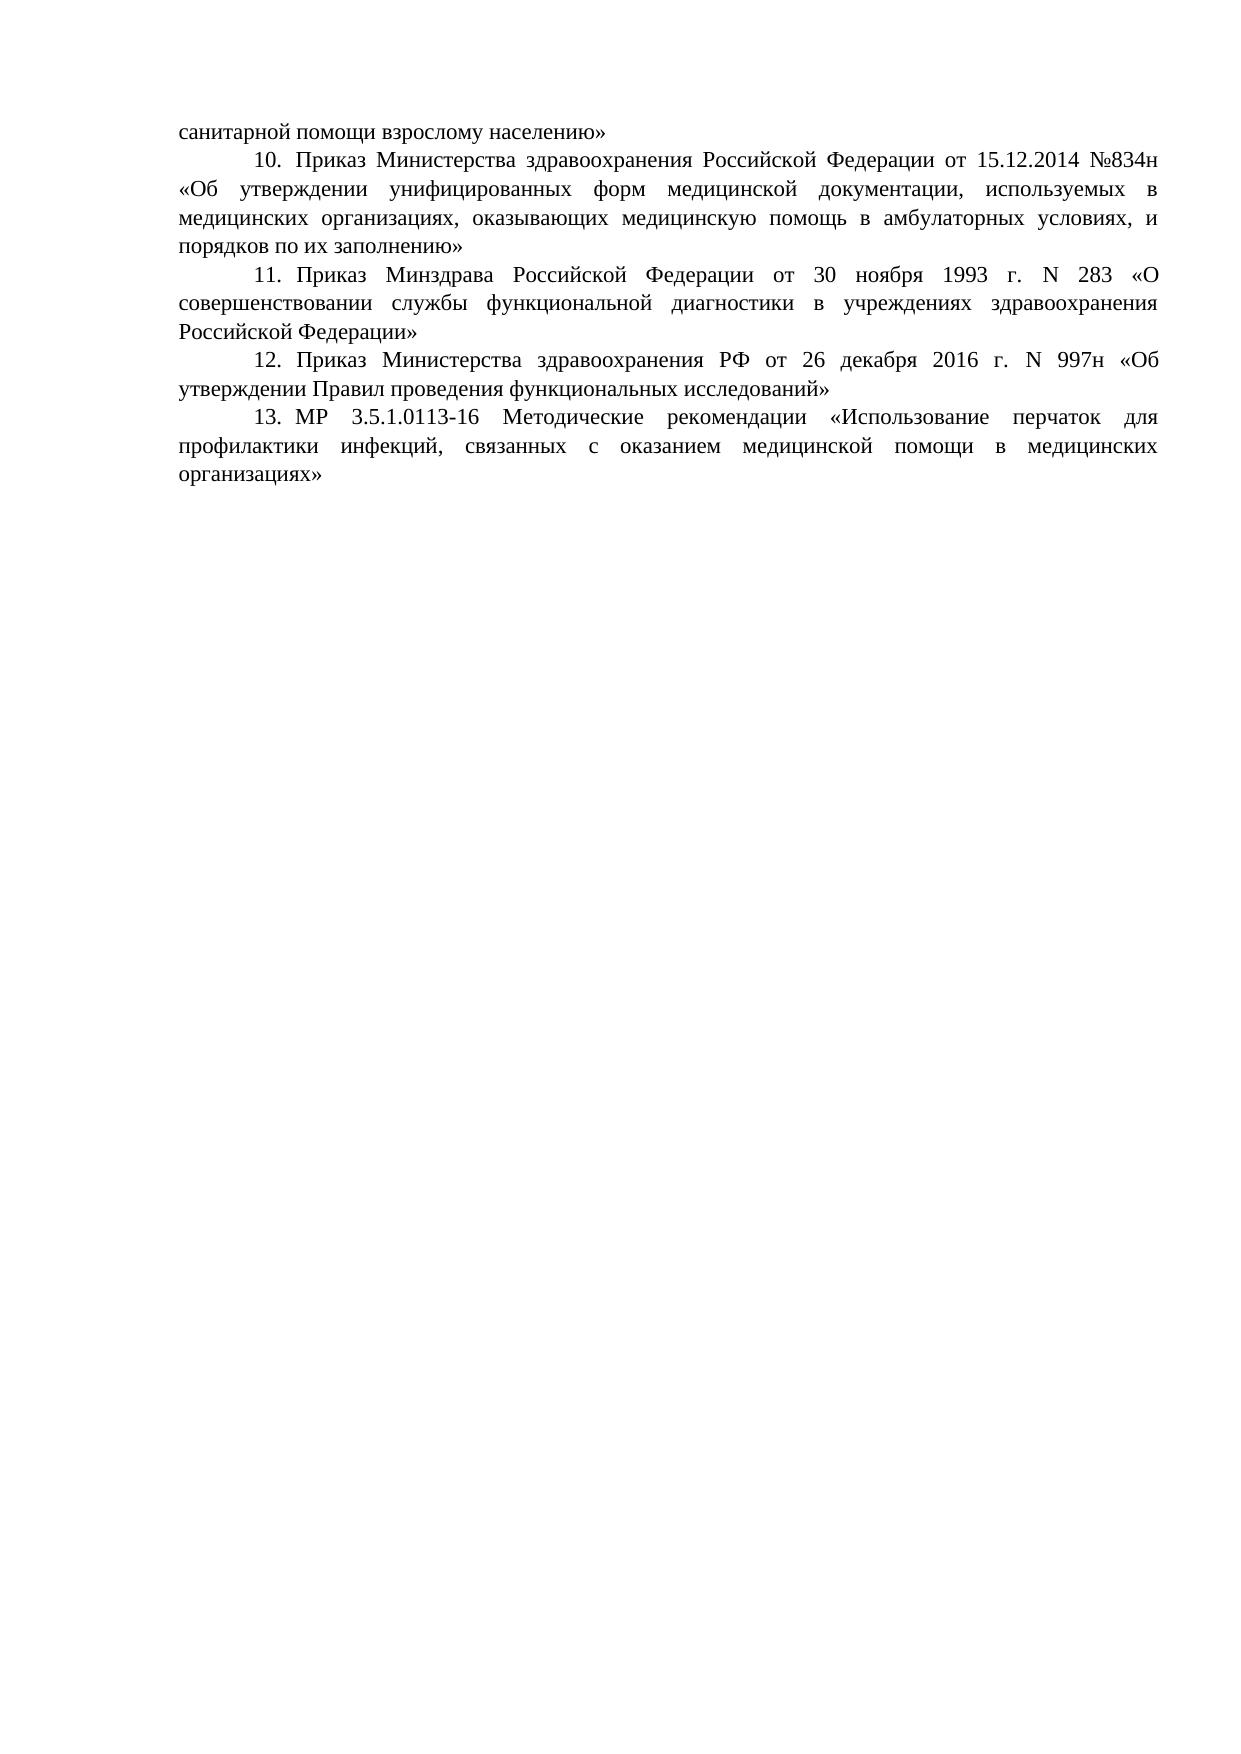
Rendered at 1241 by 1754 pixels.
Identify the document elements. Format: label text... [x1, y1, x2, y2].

list МР 3.5.1.0113-16 Методические рекомендации «Использование перчаток для профилактики инфекций, связанных с оказанием медицинской помощи в медицинских организациях» [178, 402, 1159, 487]
list Приказ Министерства здравоохранения РФ от 26 декабря 2016 г. N 997н «Об утверждении Правил проведения функциональных исследований» [178, 345, 1159, 402]
list Приказ Минздрава Российской Федерации от 30 ноября 1993 г. N 283 «О совершенствовании службы функциональной диагностики в учреждениях здравоохранения Российской Федерации» [178, 259, 1159, 345]
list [178, 116, 1159, 145]
list Приказ Министерства здравоохранения Российской Федерации от 15.12.2014 №834н «Об утверждении унифицированных форм медицинской документации, используемых в медицинских организациях, оказывающих медицинскую помощь в амбулаторных условиях, и порядков по их заполнению» [178, 145, 1159, 259]
